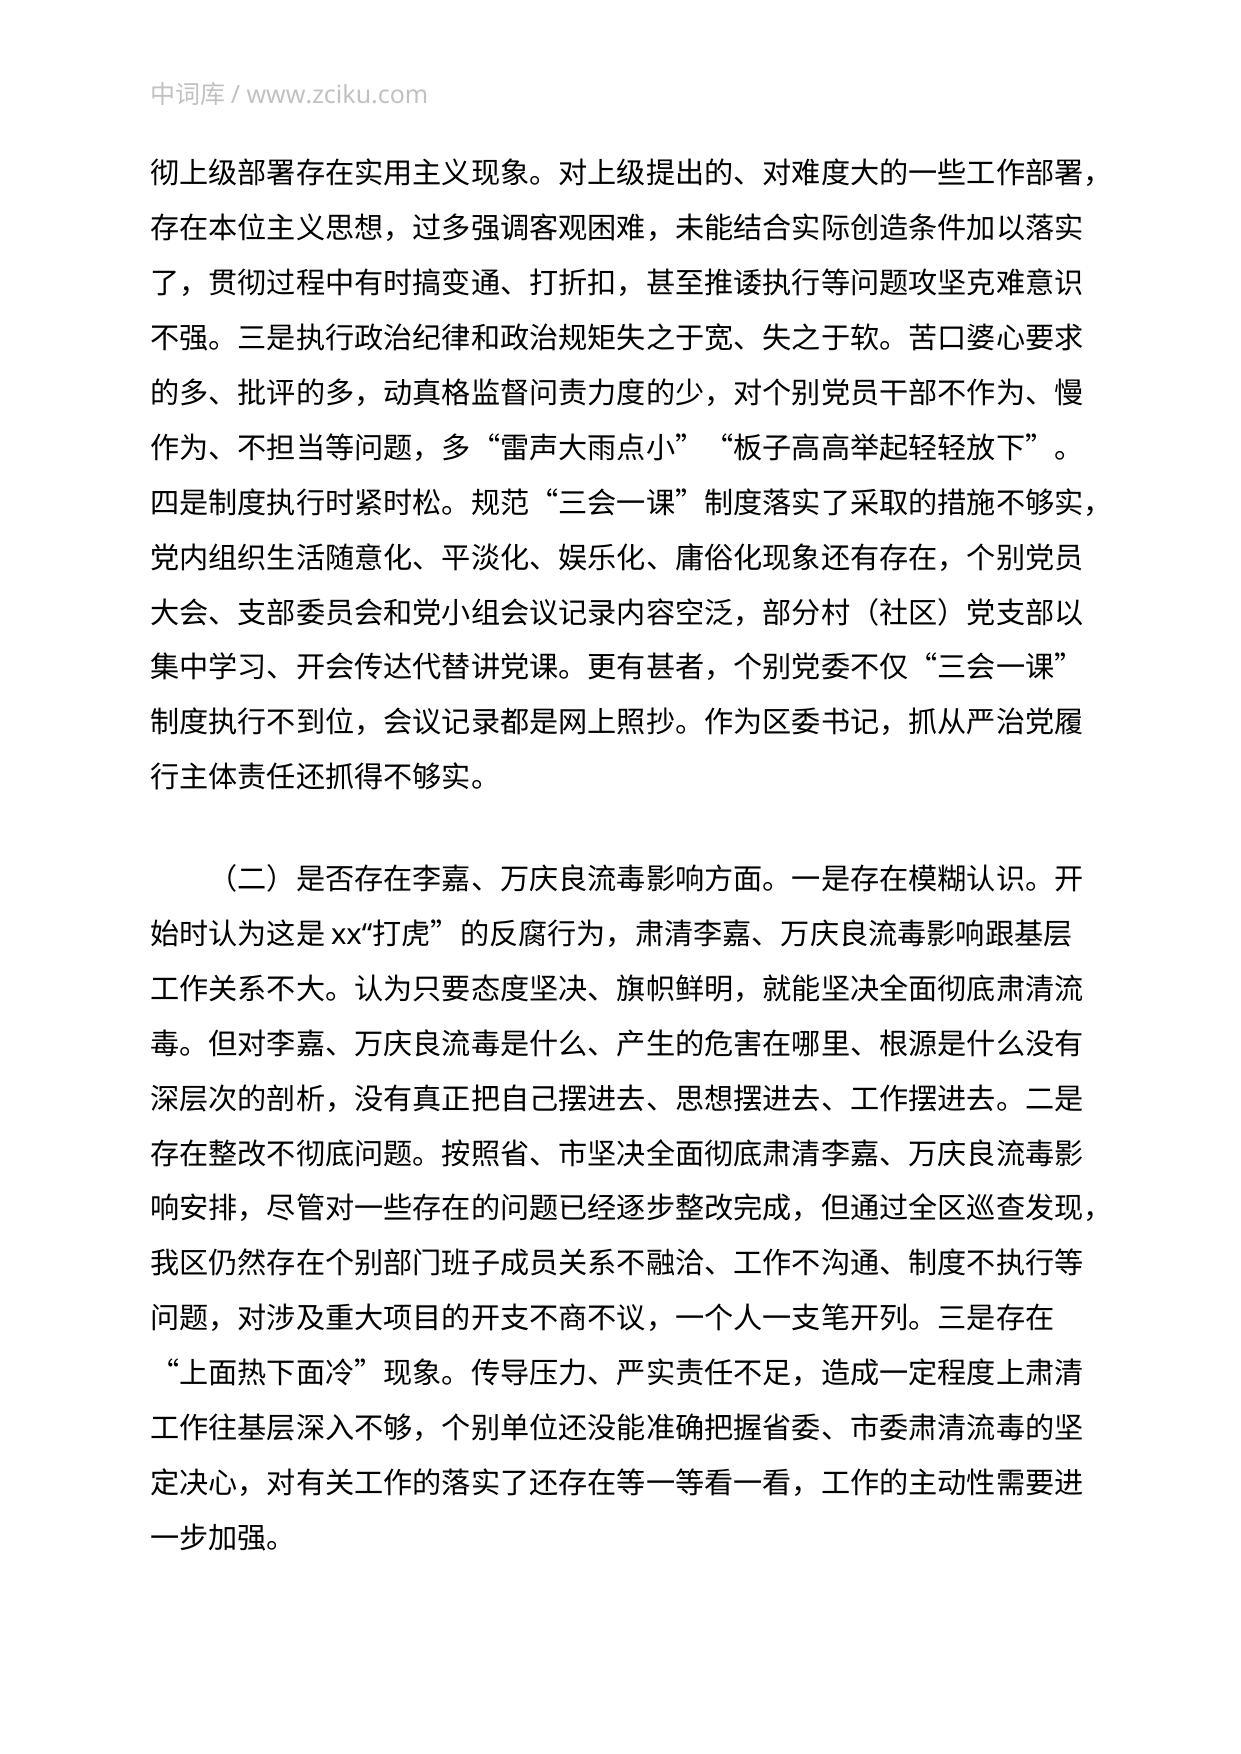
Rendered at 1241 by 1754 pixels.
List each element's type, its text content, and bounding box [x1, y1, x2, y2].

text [150, 150, 1090, 796]
text （二）是否存在李嘉、万庆良流毒影响方面。一是存在模糊认识。开始时认为这是xx“打虎”的反腐行为，肃清李嘉、万庆良流毒影响跟基层工作关系不大。认为只要态度坚决、旗帜鲜明，就能坚决全面彻底肃清流毒。但对李嘉、万庆良流毒是什么、产生的危害在哪里、根源是什么没有深层次的剖析，没有真正把自己摆进去、思想摆进去、工作摆进去。二是存在整改不彻底问题。按照省、市坚决全面彻底肃清李嘉、万庆良流毒影响安排，尽管对一些存在的问题已经逐步整改完成，但通过全区巡查发现，我区仍然存在个别部门班子成员关系不融洽、工作不沟通、制度不执行等问题，对涉及重大项目的开支不商不议，一个人一支笔开列。三是存在“上面热下面冷”现象。传导压力、严实责任不足，造成一定程度上肃清工作往基层深入不够，个别单位还没能准确把握省委、市委肃清流毒的坚定决心，对有关工作的落实了还存在等一等看一看，工作的主动性需要进一步加强。 [150, 856, 1090, 1557]
